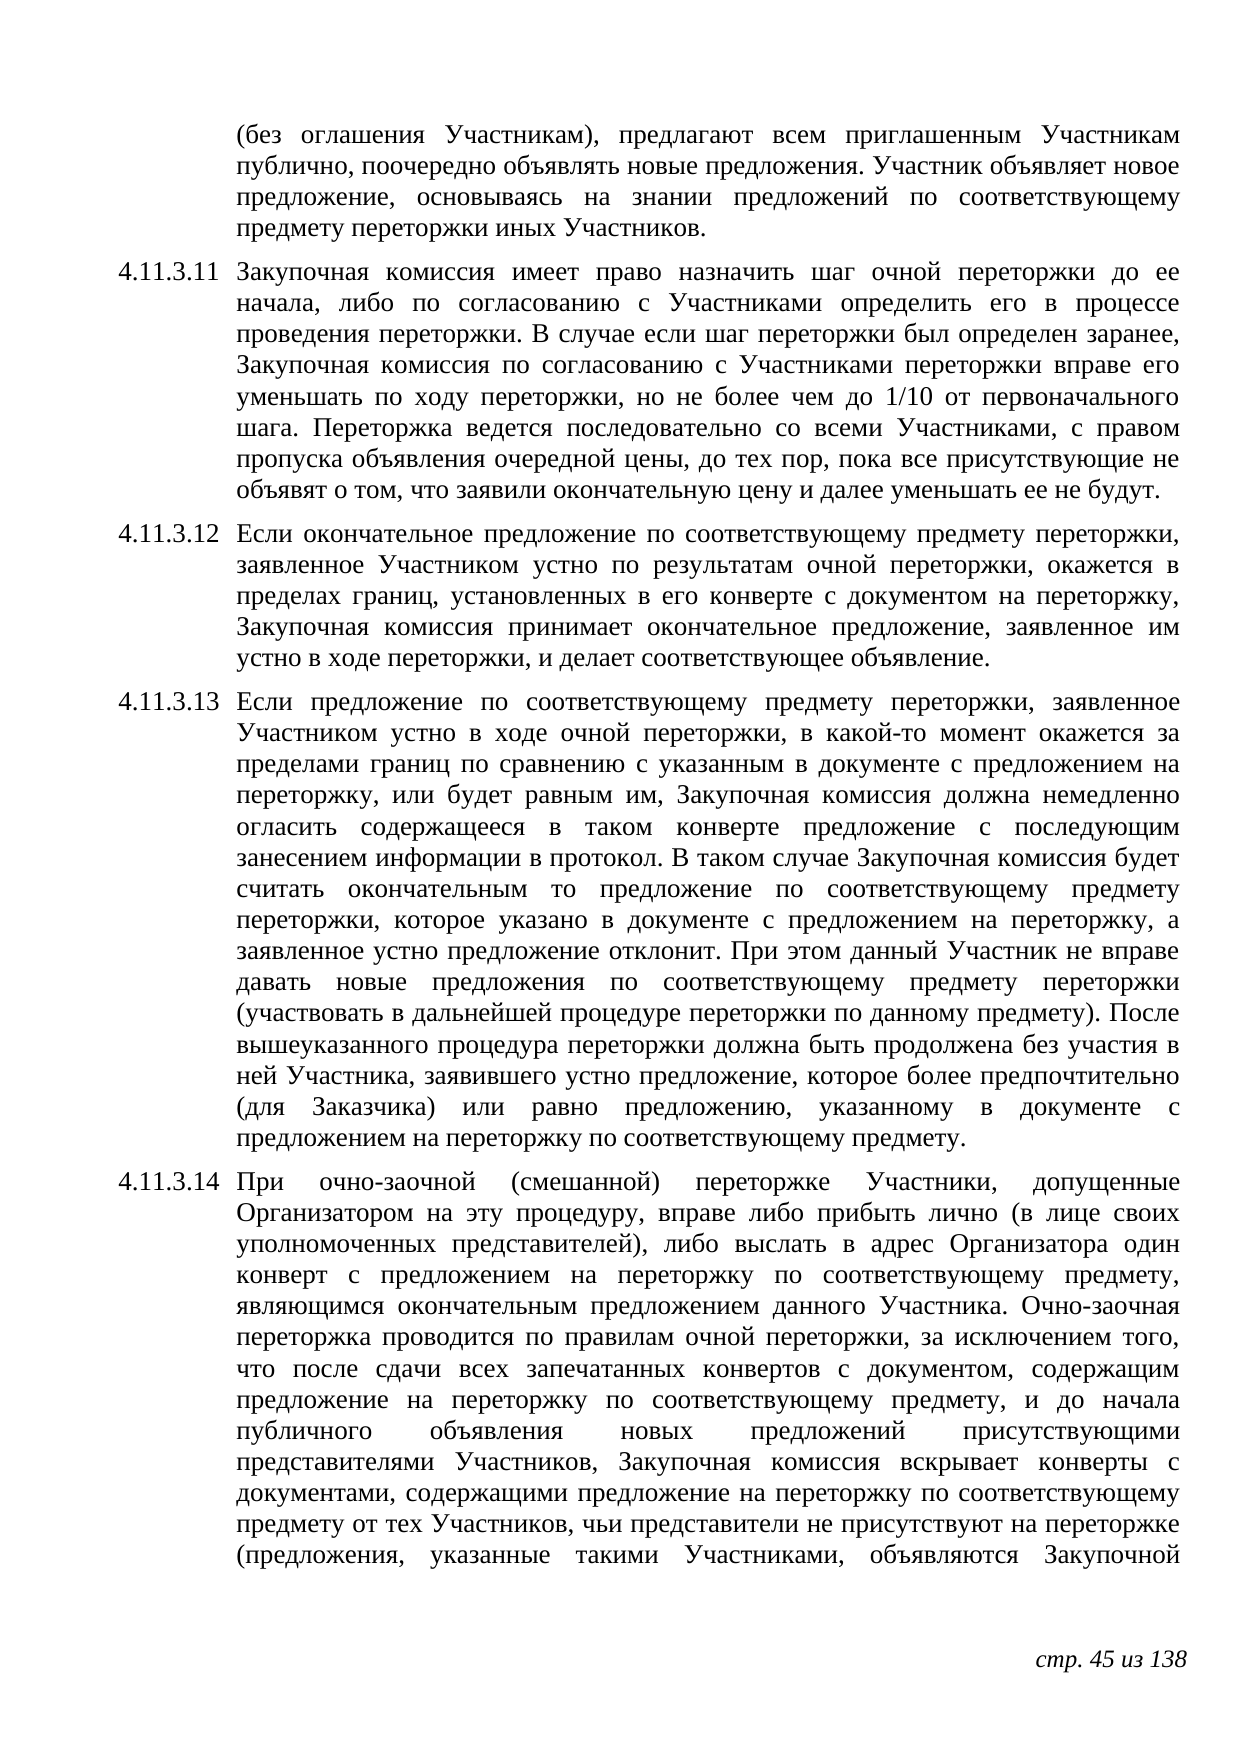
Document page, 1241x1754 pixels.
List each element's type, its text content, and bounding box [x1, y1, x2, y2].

text Закупочная комиссия имеет право назначить шаг очной переторжки до ее начала, либо по согласованию с Участниками определить его в процессе проведения переторжки. В случае если шаг переторжки был определен заранее, Закупочная комиссия по согласованию с Участниками переторжки вправе его уменьшать по ходу переторжки, но не более чем до 1/10 от первоначального шага. Переторжка ведется последовательно со всеми Участниками, с правом пропуска объявления очередной цены, до тех пор, пока все присутствующие не объявят о том, что заявили окончательную цену и далее уменьшать ее не будут. [118, 255, 1181, 504]
text Если окончательное предложение по соответствующему предмету переторжки, заявленное Участником устно по результатам очной переторжки, окажется в пределах границ, установленных в его конверте с документом на переторжку, Закупочная комиссия принимает окончательное предложение, заявленное им устно в ходе переторжки, и делает соответствующее объявление. [118, 517, 1181, 673]
text Если предложение по соответствующему предмету переторжки, заявленное Участником устно в ходе очной переторжки, в какой-то момент окажется за пределами границ по сравнению с указанным в документе с предложением на переторжку, или будет равным им, Закупочная комиссия должна немедленно огласить содержащееся в таком конверте предложение с последующим занесением информации в протокол. В таком случае Закупочная комиссия будет считать окончательным то предложение по соответствующему предмету переторжки, которое указано в документе с предложением на переторжку, а заявленное устно предложение отклонит. При этом данный Участник не вправе давать новые предложения по соответствующему предмету переторжки (участвовать в дальнейшей процедуре переторжки по данному предмету). После вышеуказанного процедура переторжки должна быть продолжена без участия в ней Участника, заявившего устно предложение, которое более предпочтительно (для Заказчика) или равно предложению, указанному в документе с предложением на переторжку по соответствующему предмету. [118, 685, 1181, 1152]
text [118, 1165, 1181, 1570]
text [118, 118, 1181, 243]
